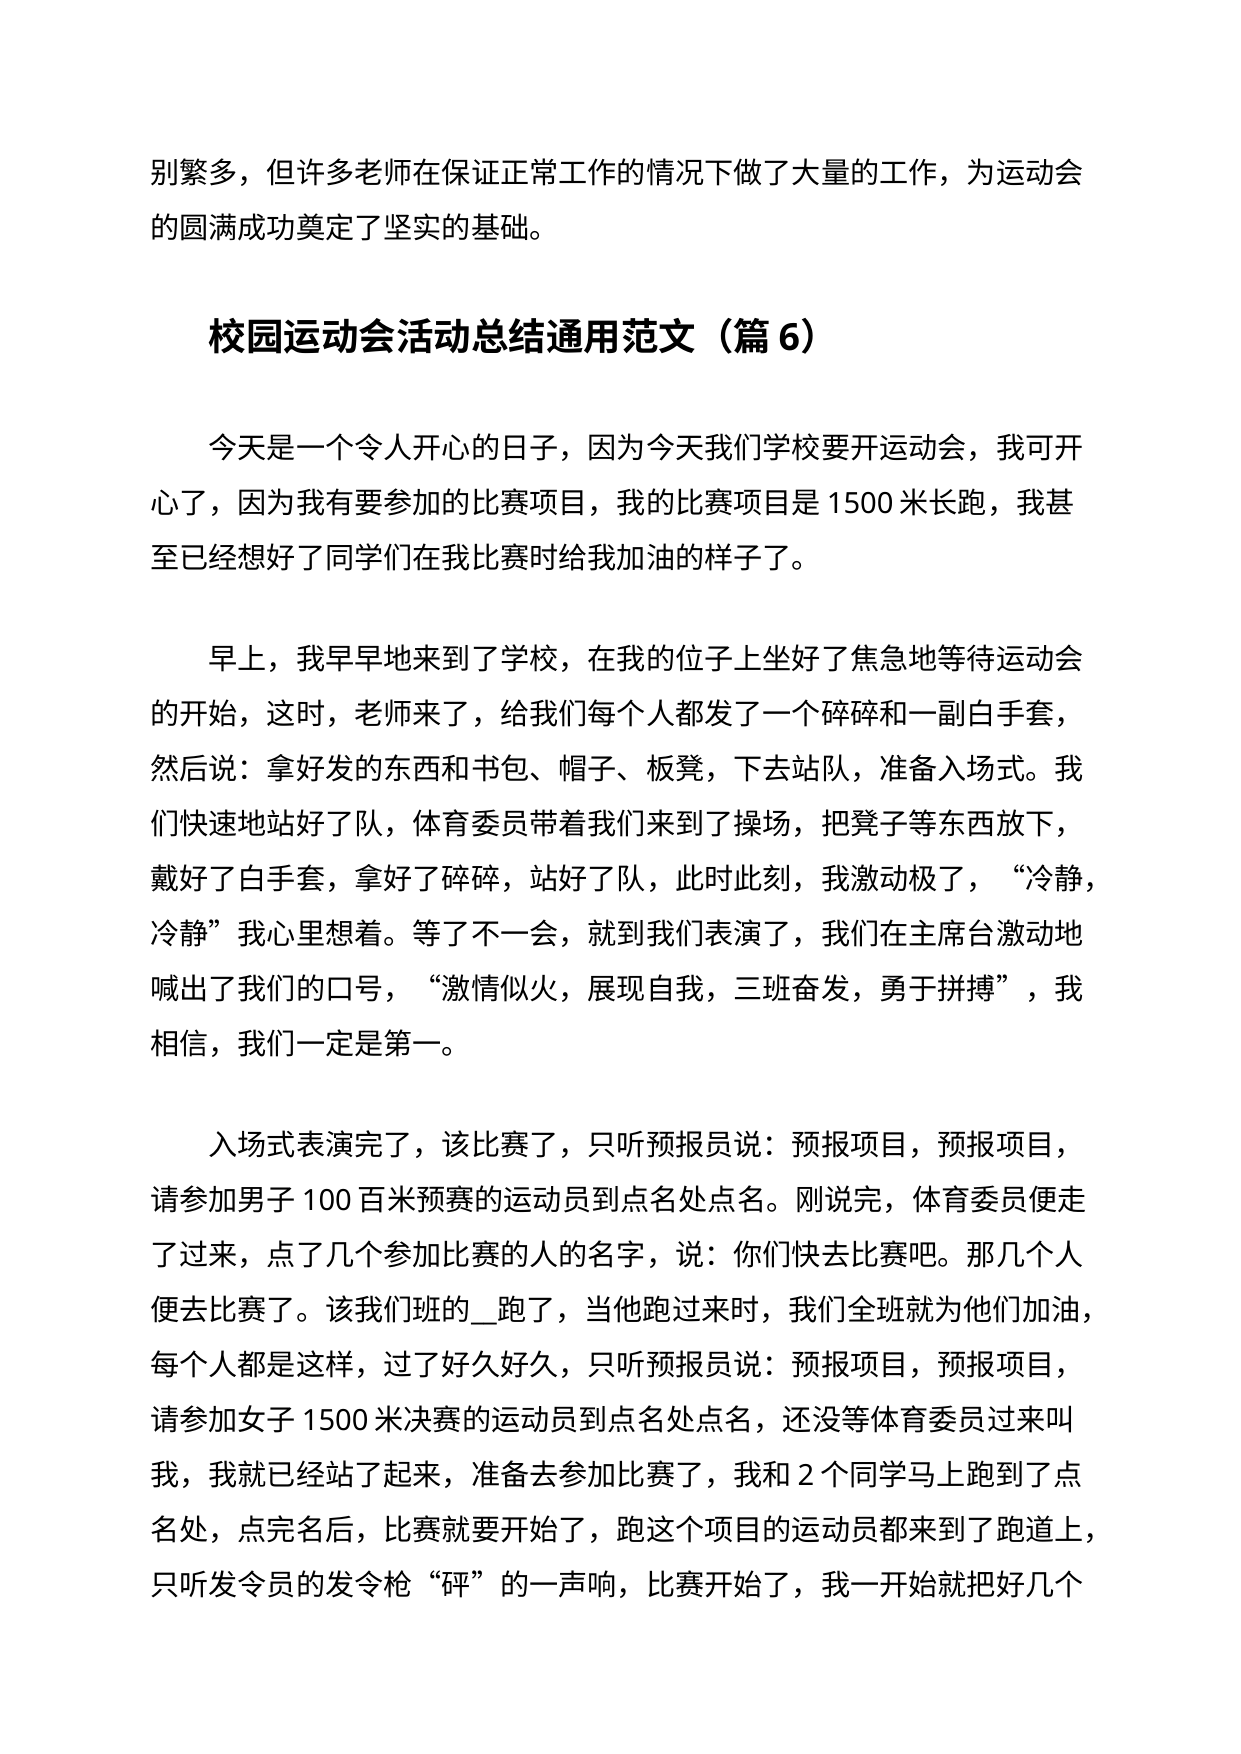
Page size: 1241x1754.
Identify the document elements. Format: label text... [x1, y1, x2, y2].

text 校园运动会活动总结通用范文（篇6） [150, 307, 1090, 361]
text 早上，我早早地来到了学校，在我的位子上坐好了焦急地等待运动会的开始，这时，老师来了，给我们每个人都发了一个碎碎和一副白手套，然后说：拿好发的东西和书包、帽子、板凳，下去站队，准备入场式。我们快速地站好了队，体育委员带着我们来到了操场，把凳子等东西放下，戴好了白手套，拿好了碎碎，站好了队，此时此刻，我激动极了，“冷静，冷静”我心里想着。等了不一会，就到我们表演了，我们在主席台激动地喊出了我们的口号，“激情似火，展现自我，三班奋发，勇于拼搏”，我相信，我们一定是第一。 [150, 636, 1090, 1062]
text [150, 1122, 1090, 1604]
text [150, 150, 1090, 247]
text 今天是一个令人开心的日子，因为今天我们学校要开运动会，我可开心了，因为我有要参加的比赛项目，我的比赛项目是1500米长跑，我甚至已经想好了同学们在我比赛时给我加油的样子了。 [150, 424, 1090, 576]
